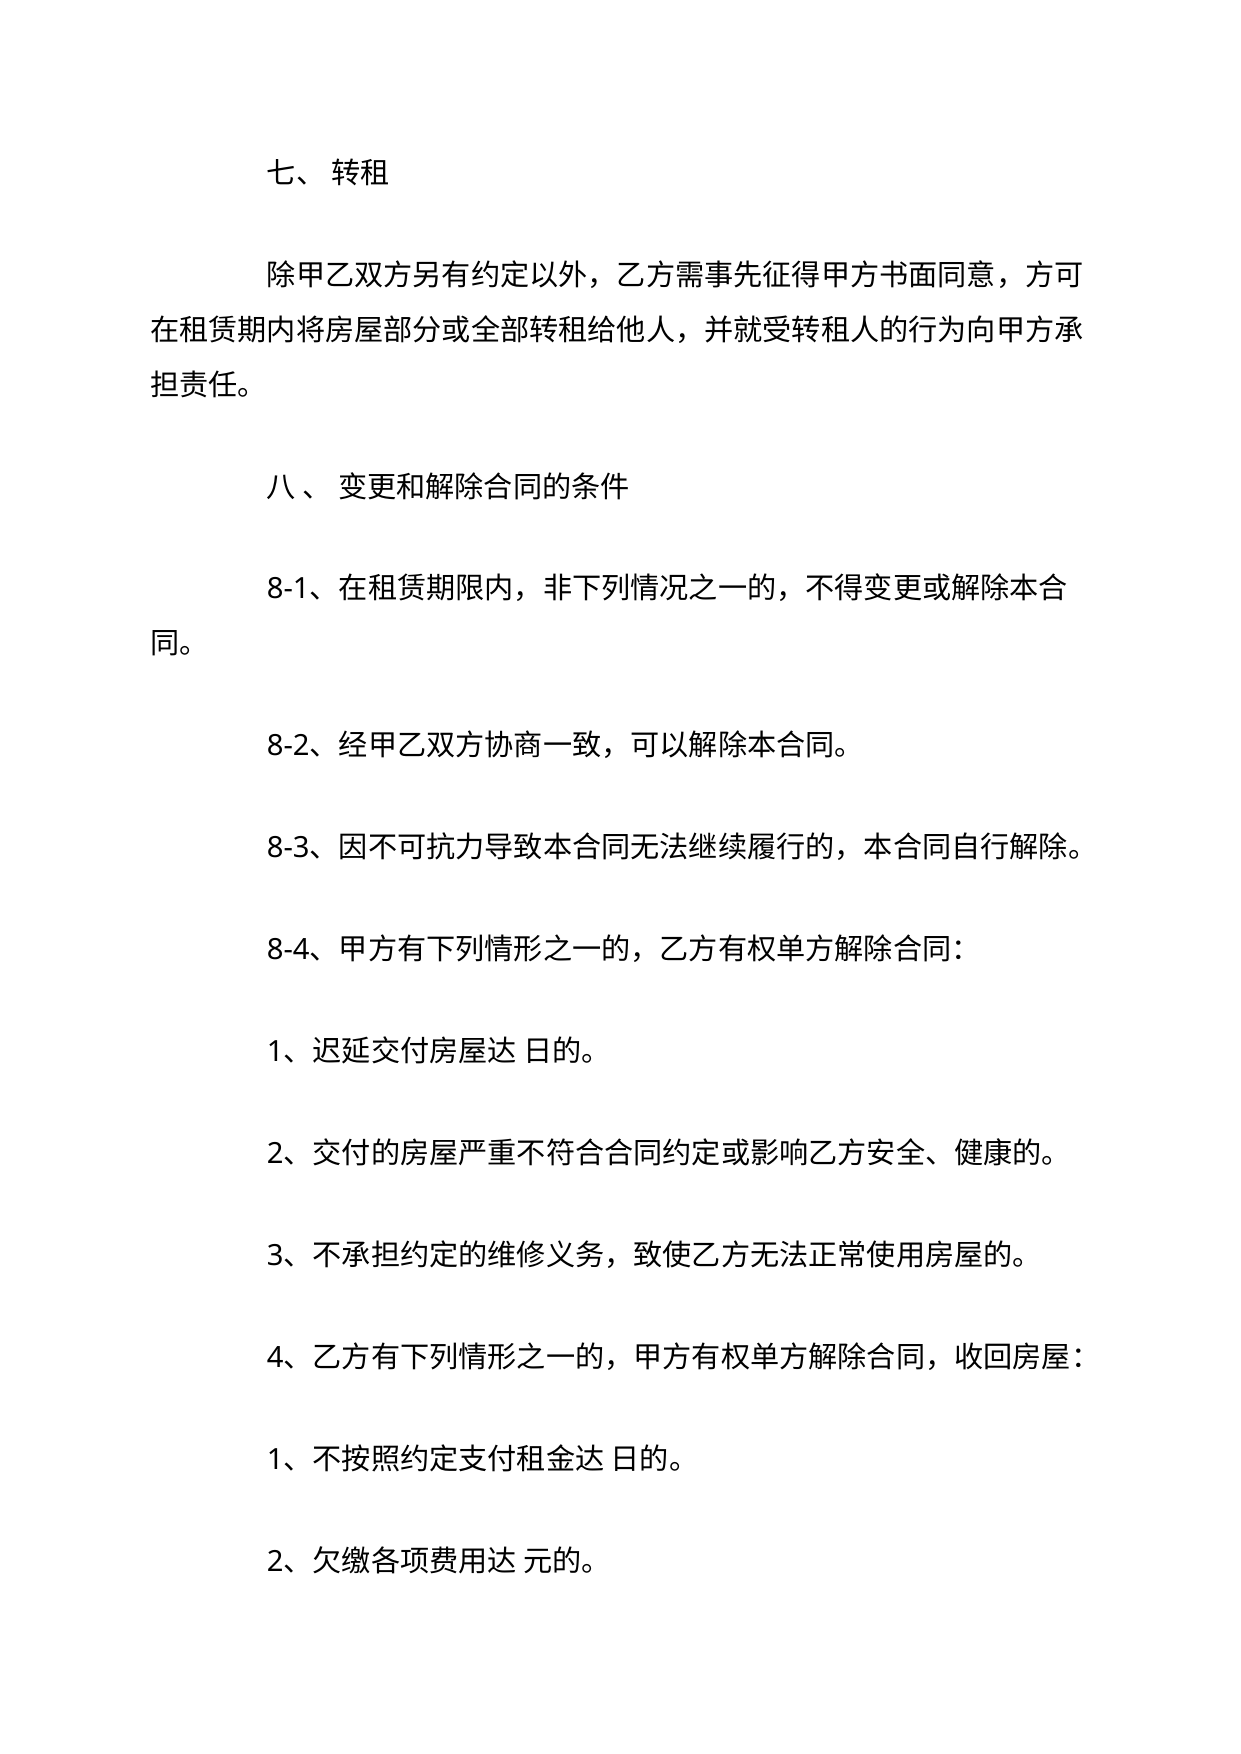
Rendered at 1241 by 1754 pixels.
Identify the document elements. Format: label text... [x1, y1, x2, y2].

text 1、不按照约定支付租金达 日的。 [150, 1436, 1090, 1478]
text 4、乙方有下列情形之一的，甲方有权单方解除合同，收回房屋： [150, 1334, 1090, 1376]
text 八 、 变更和解除合同的条件 [150, 463, 1090, 506]
text 8-1、在租赁期限内，非下列情况之一的，不得变更或解除本合同。 [150, 565, 1090, 662]
text 七、 转租 [150, 150, 1090, 192]
text 8-3、因不可抗力导致本合同无法继续履行的，本合同自行解除。 [150, 824, 1090, 866]
text 2、交付的房屋严重不符合合同约定或影响乙方安全、健康的。 [150, 1130, 1090, 1172]
text 2、欠缴各项费用达 元的。 [150, 1538, 1090, 1580]
text 1、迟延交付房屋达 日的。 [150, 1028, 1090, 1070]
text 3、不承担约定的维修义务，致使乙方无法正常使用房屋的。 [150, 1232, 1090, 1274]
text 8-2、经甲乙双方协商一致，可以解除本合同。 [150, 722, 1090, 764]
text 8-4、甲方有下列情形之一的，乙方有权单方解除合同： [150, 926, 1090, 968]
text 除甲乙双方另有约定以外，乙方需事先征得甲方书面同意，方可在租赁期内将房屋部分或全部转租给他人，并就受转租人的行为向甲方承担责任。 [150, 252, 1090, 404]
